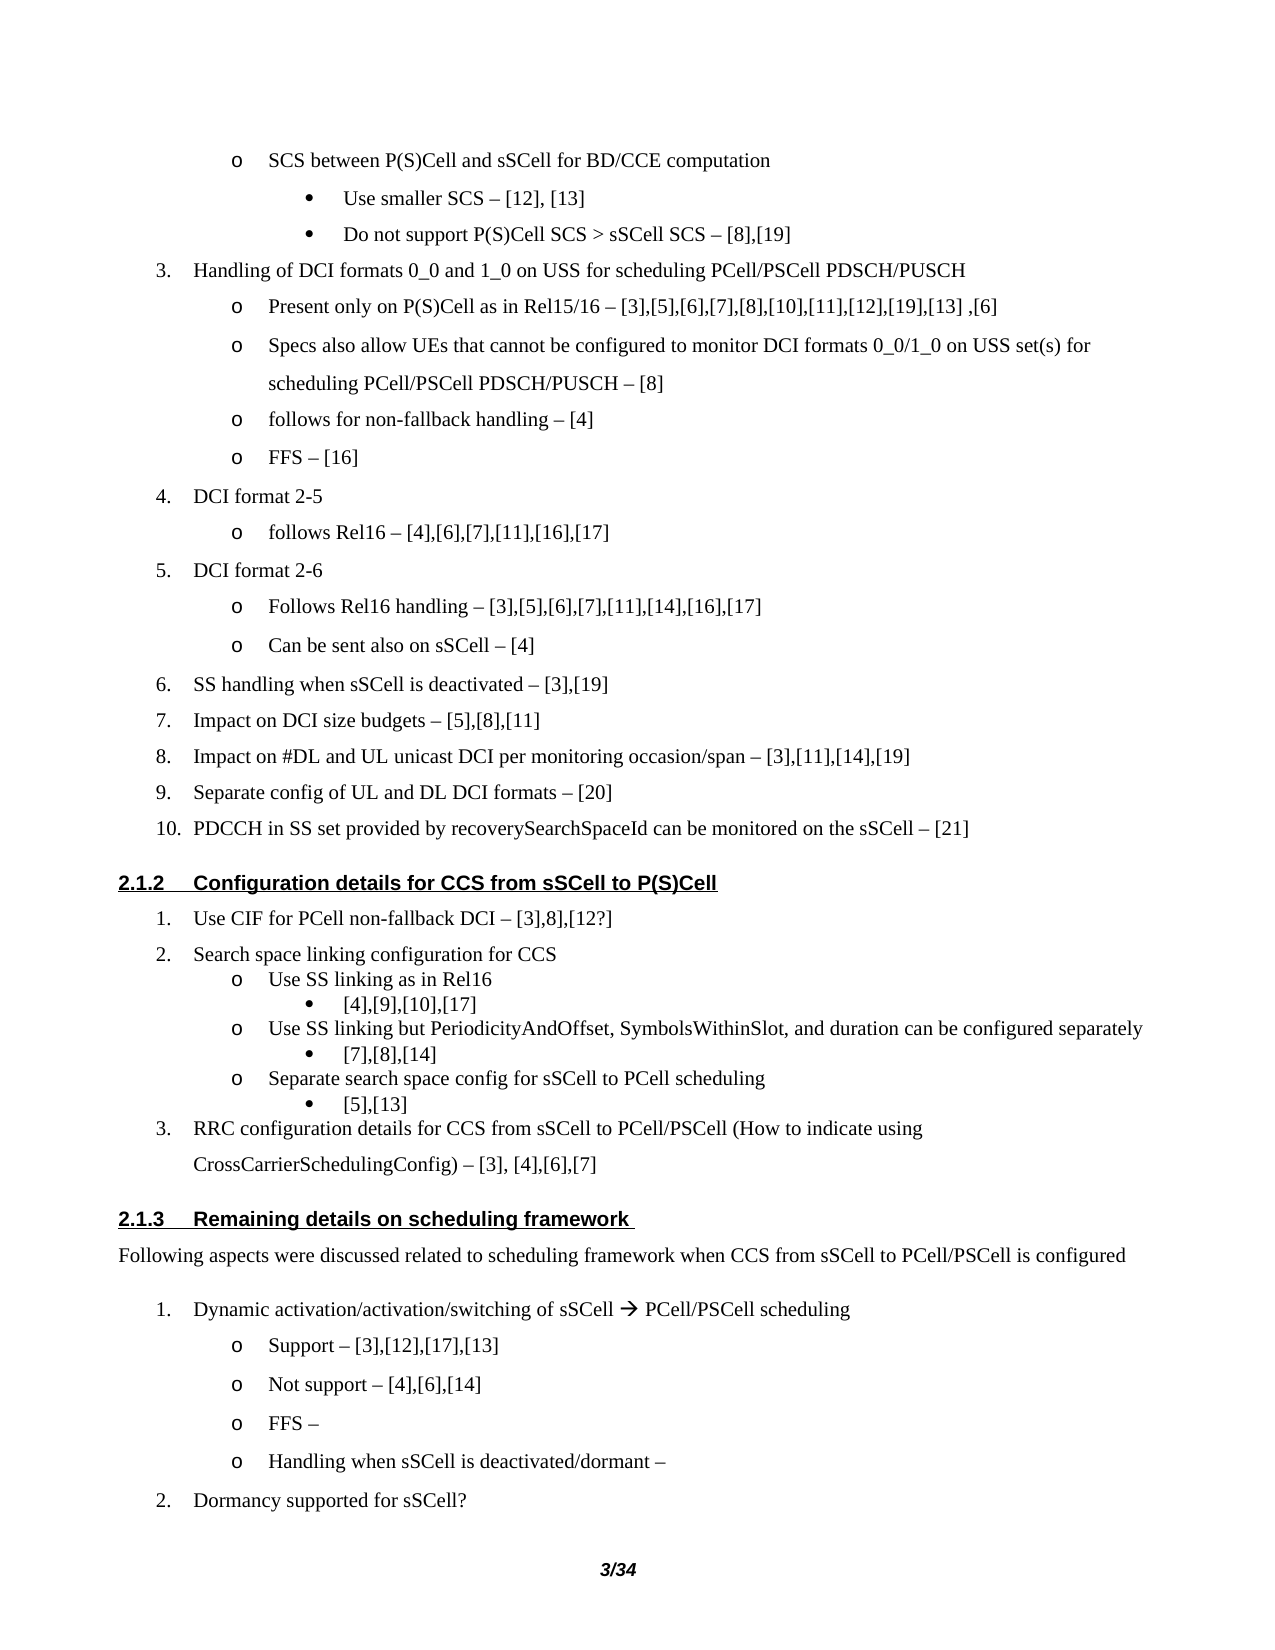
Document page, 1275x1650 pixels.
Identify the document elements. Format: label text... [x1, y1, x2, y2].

subtitle 2.1.2 Configuration details for CCS from sSCell to P(S)Cell [118, 870, 1157, 894]
list Handling of DCI formats 0_0 and 1_0 on USS for scheduling PCell/PSCell PDSCH/PUSCH [156, 258, 1157, 282]
list Dormancy supported for sSCell? [156, 1488, 1157, 1512]
list Impact on #DL and UL unicast DCI per monitoring occasion/span – [3],[11],[14],[19] [156, 743, 1157, 768]
list DCI format 2-5 [156, 484, 1157, 508]
list Search space linking configuration for CCS [156, 942, 1157, 966]
list follows for non-fallback handling – [4] [231, 407, 1157, 432]
subtitle 2.1.3 Remaining details on scheduling framework [118, 1207, 1157, 1231]
text Following aspects were discussed related to scheduling framework when CCS from sSCell to PCell/PSCell is configured [118, 1243, 1157, 1267]
list Not support – [4],[6],[14] [231, 1372, 1157, 1398]
list Do not support P(S)Cell SCS > sSCell SCS – [8],[19] [306, 222, 1157, 246]
list SCS between P(S)Cell and sSCell for BD/CCE computation [231, 148, 1157, 173]
list Can be sent also on sSCell – [4] [231, 633, 1157, 659]
list Separate config of UL and DL DCI formats – [20] [156, 779, 1157, 804]
list [5],[13] [306, 1092, 1157, 1116]
list [4],[9],[10],[17] [306, 992, 1157, 1016]
list Use CIF for PCell non-fallback DCI – [3],8],[12?] [156, 906, 1157, 930]
list Present only on P(S)Cell as in Rel15/16 – [3],[5],[6],[7],[8],[10],[11],[12],[19],[13] ,[6] [231, 294, 1157, 320]
list Dynamic activation/activation/switching of sSCell PCell/PSCell scheduling [156, 1297, 1157, 1321]
list Handling when sSCell is deactivated/dormant – [231, 1449, 1157, 1475]
list FFS – [16] [231, 445, 1157, 471]
list Separate search space config for sSCell to PCell scheduling [231, 1066, 1157, 1092]
list Specs also allow UEs that cannot be configured to monitor DCI formats 0_0/1_0 on USS set(s) for scheduling PCell/PSCell PDSCH/PUSCH – [8] [231, 333, 1157, 395]
list [7],[8],[14] [306, 1042, 1157, 1066]
list Use SS linking but PeriodicityAndOffset, SymbolsWithinSlot, and duration can be configured separately [231, 1016, 1157, 1042]
list Use SS linking as in Rel16 [231, 966, 1157, 992]
list Use smaller SCS – [12], [13] [306, 186, 1157, 210]
list Impact on DCI size budgets – [5],[8],[11] [156, 707, 1157, 732]
list PDCCH in SS set provided by recoverySearchSpaceId can be monitored on the sSCell – [21] [156, 816, 1157, 840]
list RRC configuration details for CCS from sSCell to PCell/PSCell (How to indicate using CrossCarrierSchedulingConfig) – [3], [4],[6],[7] [156, 1116, 1157, 1176]
list follows Rel16 – [4],[6],[7],[11],[16],[17] [231, 520, 1157, 546]
list Support – [3],[12],[17],[13] [231, 1333, 1157, 1359]
list Follows Rel16 handling – [3],[5],[6],[7],[11],[14],[16],[17] [231, 594, 1157, 620]
list DCI format 2-6 [156, 558, 1157, 582]
list FFS – [231, 1411, 1157, 1436]
list SS handling when sSCell is deactivated – [3],[19] [156, 671, 1157, 696]
